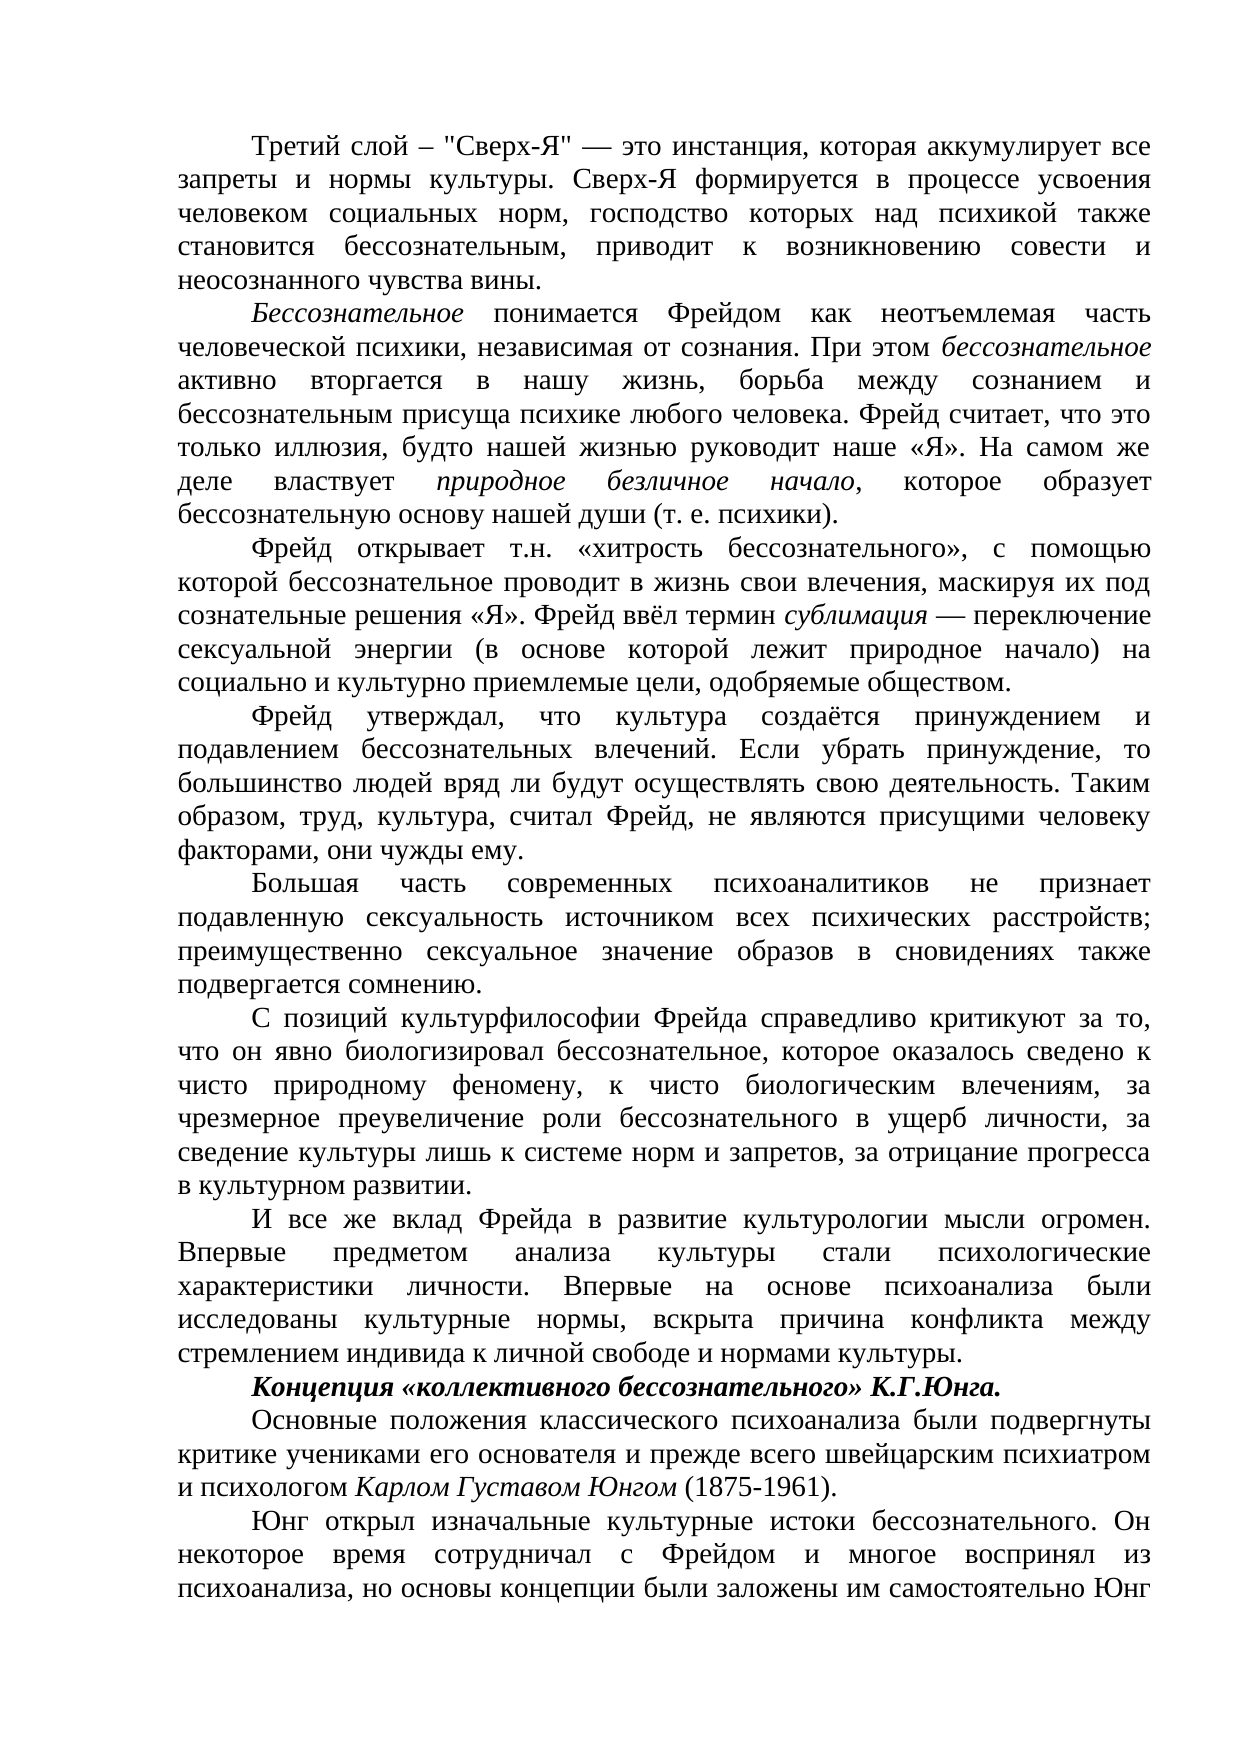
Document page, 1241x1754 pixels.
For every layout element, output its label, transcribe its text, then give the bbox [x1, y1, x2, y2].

text Бессознательное понимается Фрейдом как неотъемлемая часть человеческой психики, независимая от сознания. При этом бессознательное активно вторгается в нашу жизнь, борьба между сознанием и бессознательным присуща психике любого человека. Фрейд считает, что это только иллюзия, будто нашей жизнью руководит наше «Я». На самом же деле властвует природное безличное начало, которое образует бессознательную основу нашей души (т. е. психики). [177, 295, 1152, 530]
text И все же вклад Фрейда в развитие культурологии мысли огромен. Впервые предметом анализа культуры стали психологические характеристики личности. Впервые на основе психоанализа были исследованы культурные нормы, вскрыта причина конфликта между стремлением индивида к личной свободе и нормами культуры. [177, 1201, 1152, 1369]
text Большая часть современных психоаналитиков не признает подавленную сексуальность источником всех психических расстройств; преимущественно сексуальное значение образов в сновидениях также подвергается сомнению. [177, 866, 1152, 1000]
text Фрейд утверждал, что культура создаётся принуждением и подавлением бессознательных влечений. Если убрать принуждение, то большинство людей вряд ли будут осуществлять свою деятельность. Таким образом, труд, культура, считал Фрейд, не являются присущими человеку факторами, они чужды ему. [177, 698, 1152, 866]
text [177, 1503, 1152, 1603]
text Третий слой – "Сверх-Я" — это инстанция, которая аккумулирует все запреты и нормы культуры. Сверх-Я формируется в процессе усвоения человеком социальных норм, господство которых над психикой также становится бессознательным, приводит к возникновению совести и неосознанного чувства вины. [177, 128, 1152, 295]
text С позиций культурфилософии Фрейда справедливо критикуют за то, что он явно биологизировал бессознательное, которое оказалось сведено к чисто природному феномену, к чисто биологическим влечениям, за чрезмерное преувеличение роли бессознательного в ущерб личности, за сведение культуры лишь к системе норм и запретов, за отрицание прогресса в культурном развитии. [177, 1000, 1152, 1201]
text Фрейд открывает т.н. «хитрость бессознательного», с помощью которой бессознательное проводит в жизнь свои влечения, маскируя их под сознательные решения «Я». Фрейд ввёл термин сублимация ― переключение сексуальной энергии (в основе которой лежит природное начало) на социально и культурно приемлемые цели, одобряемые обществом. [177, 530, 1152, 698]
text Основные положения классического психоанализа были подвергнуты критике учениками его основателя и прежде всего швейцарским психиатром и психологом Карлом Густавом Юнгом (1875-1961). [177, 1402, 1152, 1503]
text Концепция «коллективного бессознательного» К.Г.Юнга. [177, 1369, 1152, 1402]
